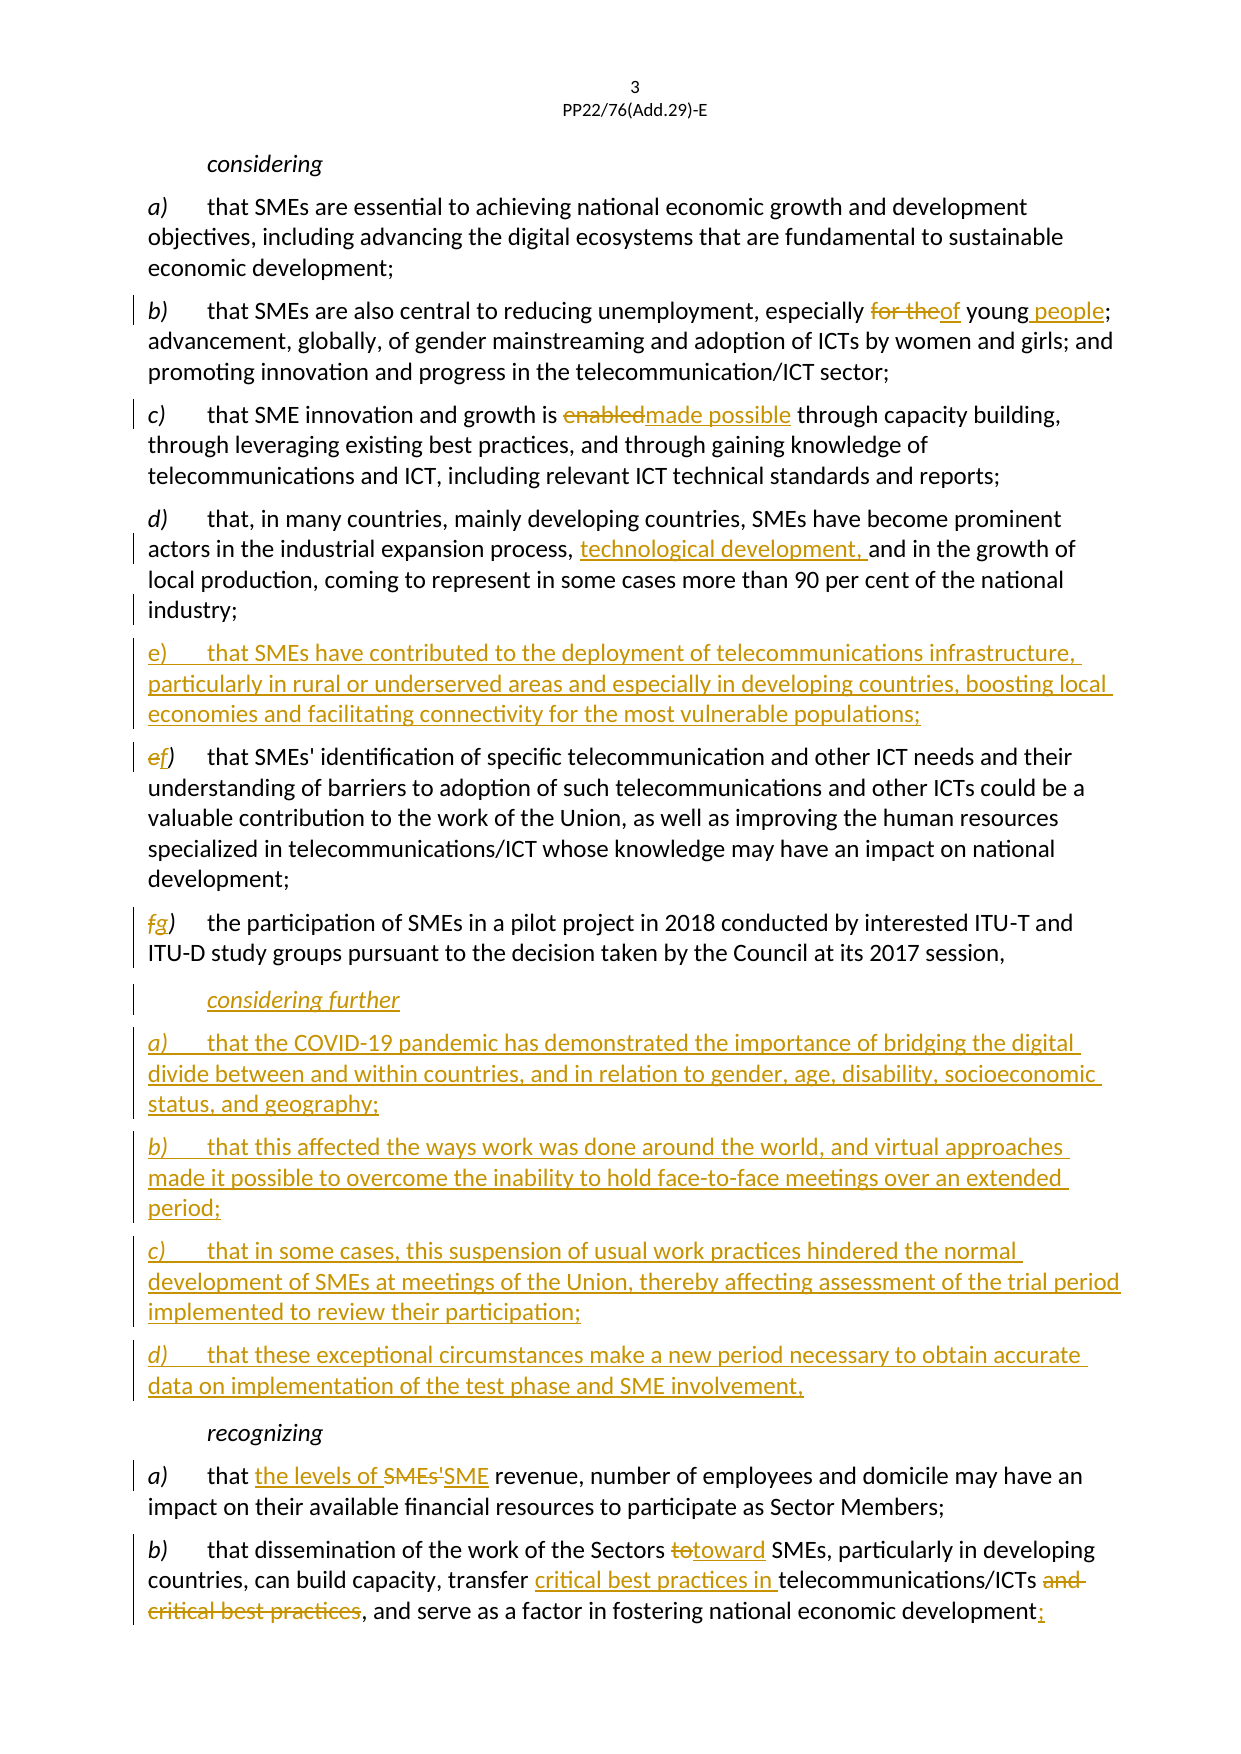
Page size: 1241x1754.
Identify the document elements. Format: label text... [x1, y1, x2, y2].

text a) that revenue, number of employees and domicile may have an impact on their available financial resources to participate as Sector Members; [148, 1460, 1122, 1521]
text ) that SMEs' identification of specific telecommunication and other ICT needs and their understanding of barriers to adoption of such telecommunications and other ICTs could be a valuable contribution to the work of the Union, as well as improving the human resources specialized in telecommunications/ICT whose knowledge may have an impact on national development; [148, 742, 1122, 894]
text c) that SME innovation and growth is through capacity building, through leveraging existing best practices, and through gaining knowledge of telecommunications and ICT, including relevant ICT technical standards and reports; [148, 399, 1122, 490]
text b) that dissemination of the work of the Sectors SMEs, particularly in developing countries, can build capacity, transfer telecommunications/ICTs , and serve as a factor in fostering national economic development [148, 1534, 1122, 1625]
text d) that, in many countries, mainly developing countries, SMEs have become prominent actors in the industrial expansion process, and in the growth of local production, coming to represent in some cases more than 90 per cent of the national industry; [148, 503, 1122, 625]
text ) the participation of SMEs in a pilot project in 2018 conducted by interested ITU-T and ITU-D study groups pursuant to the decision taken by the Council at its 2017 session, [148, 907, 1122, 968]
text b) that SMEs are also central to reducing unemployment, especially young; advancement, globally, of gender mainstreaming and adoption of ICTs by women and girls; and promoting innovation and progress in the telecommunication/ICT sector; [148, 295, 1122, 386]
text a) that SMEs are essential to achieving national economic growth and development objectives, including advancing the digital ecosystems that are fundamental to sustainable economic development; [148, 191, 1122, 282]
text recognizing [207, 1417, 1122, 1448]
text considering [207, 148, 1122, 178]
